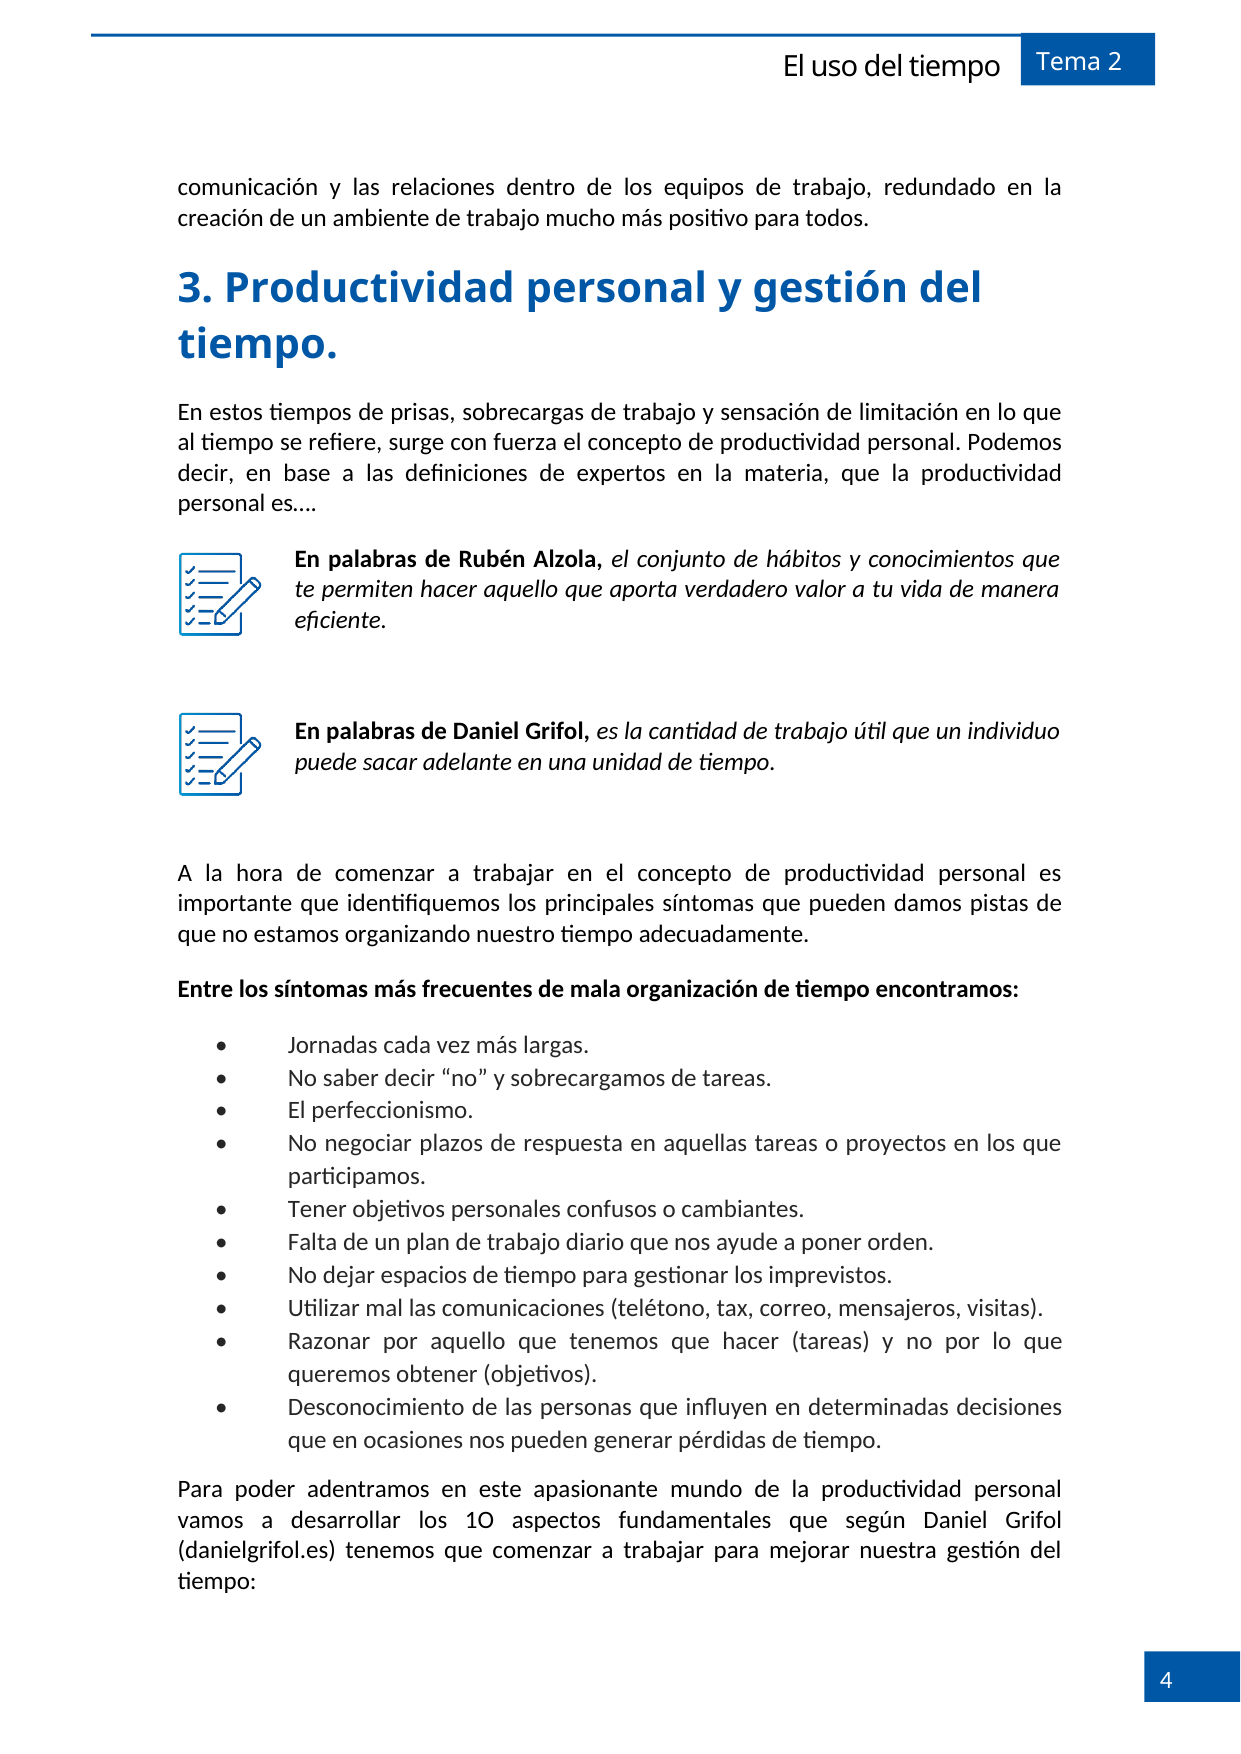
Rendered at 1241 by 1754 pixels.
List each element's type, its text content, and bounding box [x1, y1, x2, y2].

list Jornadas cada vez más largas. [215, 1029, 1063, 1059]
list No negociar plazos de respuesta en aquellas tareas o proyectos en los que participamos. [215, 1128, 1063, 1191]
list Utilizar mal las comunicaciones (telétono, tax, correo, mensajeros, visitas). [215, 1292, 1063, 1323]
text En palabras de Daniel Grifol, es la cantidad de trabajo útil que un individuo puede sacar adelante en una unidad de tiempo. [276, 715, 1063, 776]
text Para poder adentramos en este apasionante mundo de la productividad personal vamos a desarrollar los 1O aspectos fundamentales que según Daniel Grifol (danielgrifol.es) tenemos que comenzar a trabajar para mejorar nuestra gestión del tiempo: [177, 1473, 1063, 1596]
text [177, 171, 1063, 232]
picture [157, 695, 276, 814]
text En estos tiempos de prisas, sobrecargas de trabajo y sensación de limitación en lo que al tiempo se refiere, surge con fuerza el concepto de productividad personal. Podemos decir, en base a las definiciones de expertos en la materia, que la productividad personal es…. [177, 396, 1063, 518]
list Desconocimiento de las personas que influyen en determinadas decisiones que en ocasiones nos pueden generar pérdidas de tiempo. [215, 1391, 1063, 1454]
list Razonar por aquello que tenemos que hacer (tareas) y no por lo que queremos obtener (objetivos). [215, 1325, 1063, 1388]
picture [157, 536, 276, 654]
list El perfeccionismo. [215, 1095, 1063, 1125]
list Falta de un plan de trabajo diario que nos ayude a poner orden. [215, 1226, 1063, 1257]
list No dejar espacios de tiempo para gestionar los imprevistos. [215, 1259, 1063, 1290]
subtitle 3. Productividad personal y gestión del tiempo. [177, 257, 1063, 371]
list No saber decir “no” y sobrecargamos de tareas. [215, 1062, 1063, 1092]
text Entre los síntomas más frecuentes de mala organización de tiempo encontramos: [177, 973, 1063, 1004]
text En palabras de Rubén Alzola, el conjunto de hábitos y conocimientos que te permiten hacer aquello que aporta verdadero valor a tu vida de manera eficiente. [276, 543, 1063, 635]
text A la hora de comenzar a trabajar en el concepto de productividad personal es importante que identifiquemos los principales síntomas que pueden damos pistas de que no estamos organizando nuestro tiempo adecuadamente. [177, 857, 1063, 948]
list Tener objetivos personales confusos o cambiantes. [215, 1193, 1063, 1224]
